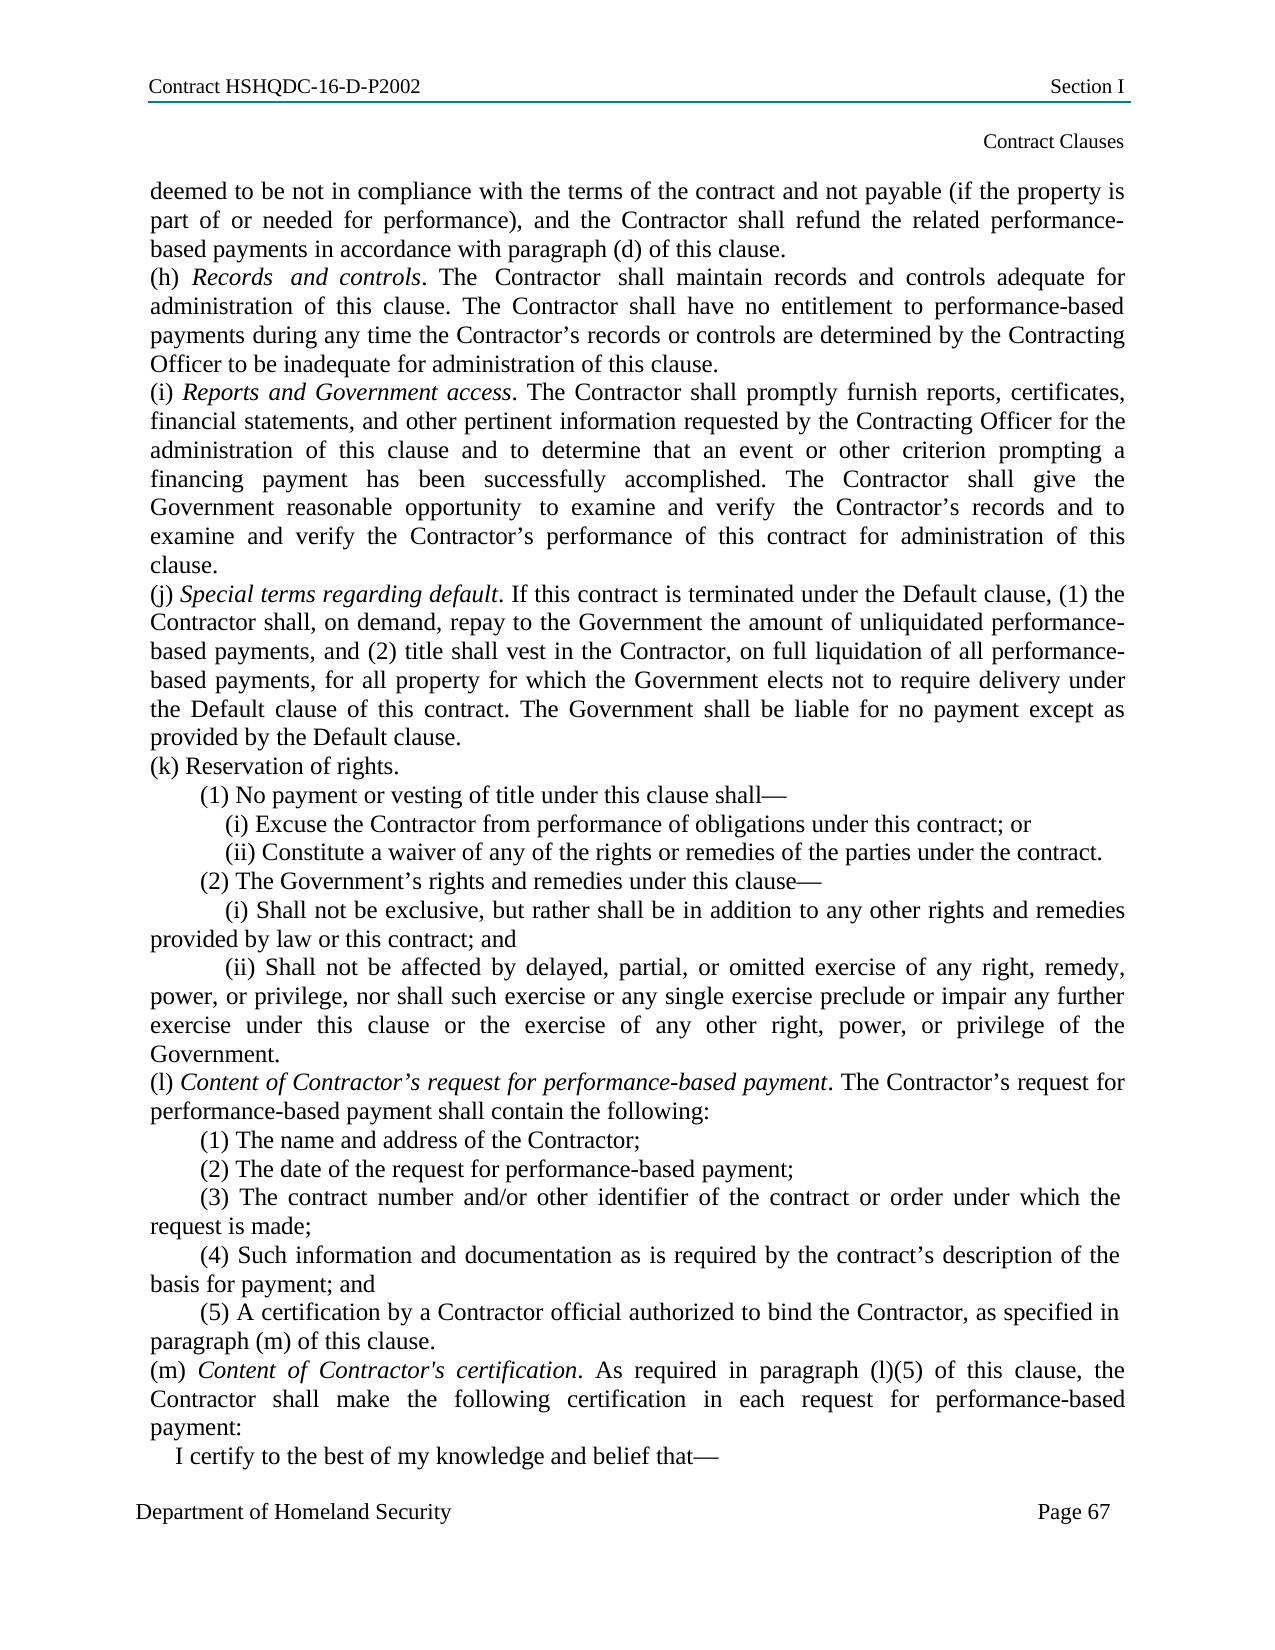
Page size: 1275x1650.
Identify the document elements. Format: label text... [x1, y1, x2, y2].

list Reservation of rights. [150, 751, 1139, 780]
list No payment or vesting of title under this clause shall— [200, 780, 1139, 809]
list The Government’s rights and remedies under this clause— [200, 866, 1139, 895]
list Such information and documentation as is required by the contract’s description of the basis for payment; and [150, 1240, 1122, 1297]
text Contract Clauses [150, 129, 1139, 153]
list Excuse the Contractor from performance of obligations under this contract; or [225, 809, 1139, 837]
list Records and controls. The Contractor shall maintain records and controls adequate for administration of this clause. The Contractor shall have no entitlement to performance-based payments during any time the Contractor’s records or controls are determined by the Contracting Officer to be inadequate for administration of this clause. [150, 262, 1125, 377]
text deemed to be not in compliance with the terms of the contract and not payable (if the property is part of or needed for performance), and the Contractor shall refund the related performance- based payments in accordance with paragraph (d) of this clause. [150, 176, 1125, 262]
list Shall not be affected by delayed, partial, or omitted exercise of any right, remedy, power, or privilege, nor shall such exercise or any single exercise preclude or impair any further exercise under this clause or the exercise of any other right, power, or privilege of the Government. [150, 952, 1125, 1067]
list Reports and Government access. The Contractor shall promptly furnish reports, certificates, financial statements, and other pertinent information requested by the Contracting Officer for the administration of this clause and to determine that an event or other criterion prompting a financing payment has been successfully accomplished. The Contractor shall give the Government reasonable opportunity to examine and verify the Contractor’s records and to examine and verify the Contractor’s performance of this contract for administration of this clause. [150, 377, 1126, 579]
list A certification by a Contractor official authorized to bind the Contractor, as specified in paragraph (m) of this clause. [150, 1297, 1122, 1355]
list The name and address of the Contractor; [150, 1125, 1139, 1154]
list Content of Contractor’s request for performance-based payment. The Contractor’s request for performance-based payment shall contain the following: [150, 1067, 1125, 1125]
list Content of Contractor's certification. As required in paragraph (l)(5) of this clause, the Contractor shall make the following certification in each request for performance-based payment: [150, 1355, 1125, 1441]
list The contract number and/or other identifier of the contract or order under which the request is made; [150, 1182, 1122, 1240]
list Special terms regarding default. If this contract is terminated under the Default clause, (1) the Contractor shall, on demand, repay to the Government the amount of unliquidated performance- based payments, and (2) title shall vest in the Contractor, on full liquidation of all performance- based payments, for all property for which the Government elects not to require delivery under the Default clause of this contract. The Government shall be liable for no payment except as provided by the Default clause. [150, 579, 1125, 751]
list The date of the request for performance-based payment; [200, 1154, 1139, 1182]
list Shall not be exclusive, but rather shall be in addition to any other rights and remedies provided by law or this contract; and [150, 895, 1125, 952]
list Constitute a waiver of any of the rights or remedies of the parties under the contract. [225, 837, 1139, 866]
text I certify to the best of my knowledge and belief that— [175, 1441, 1139, 1470]
